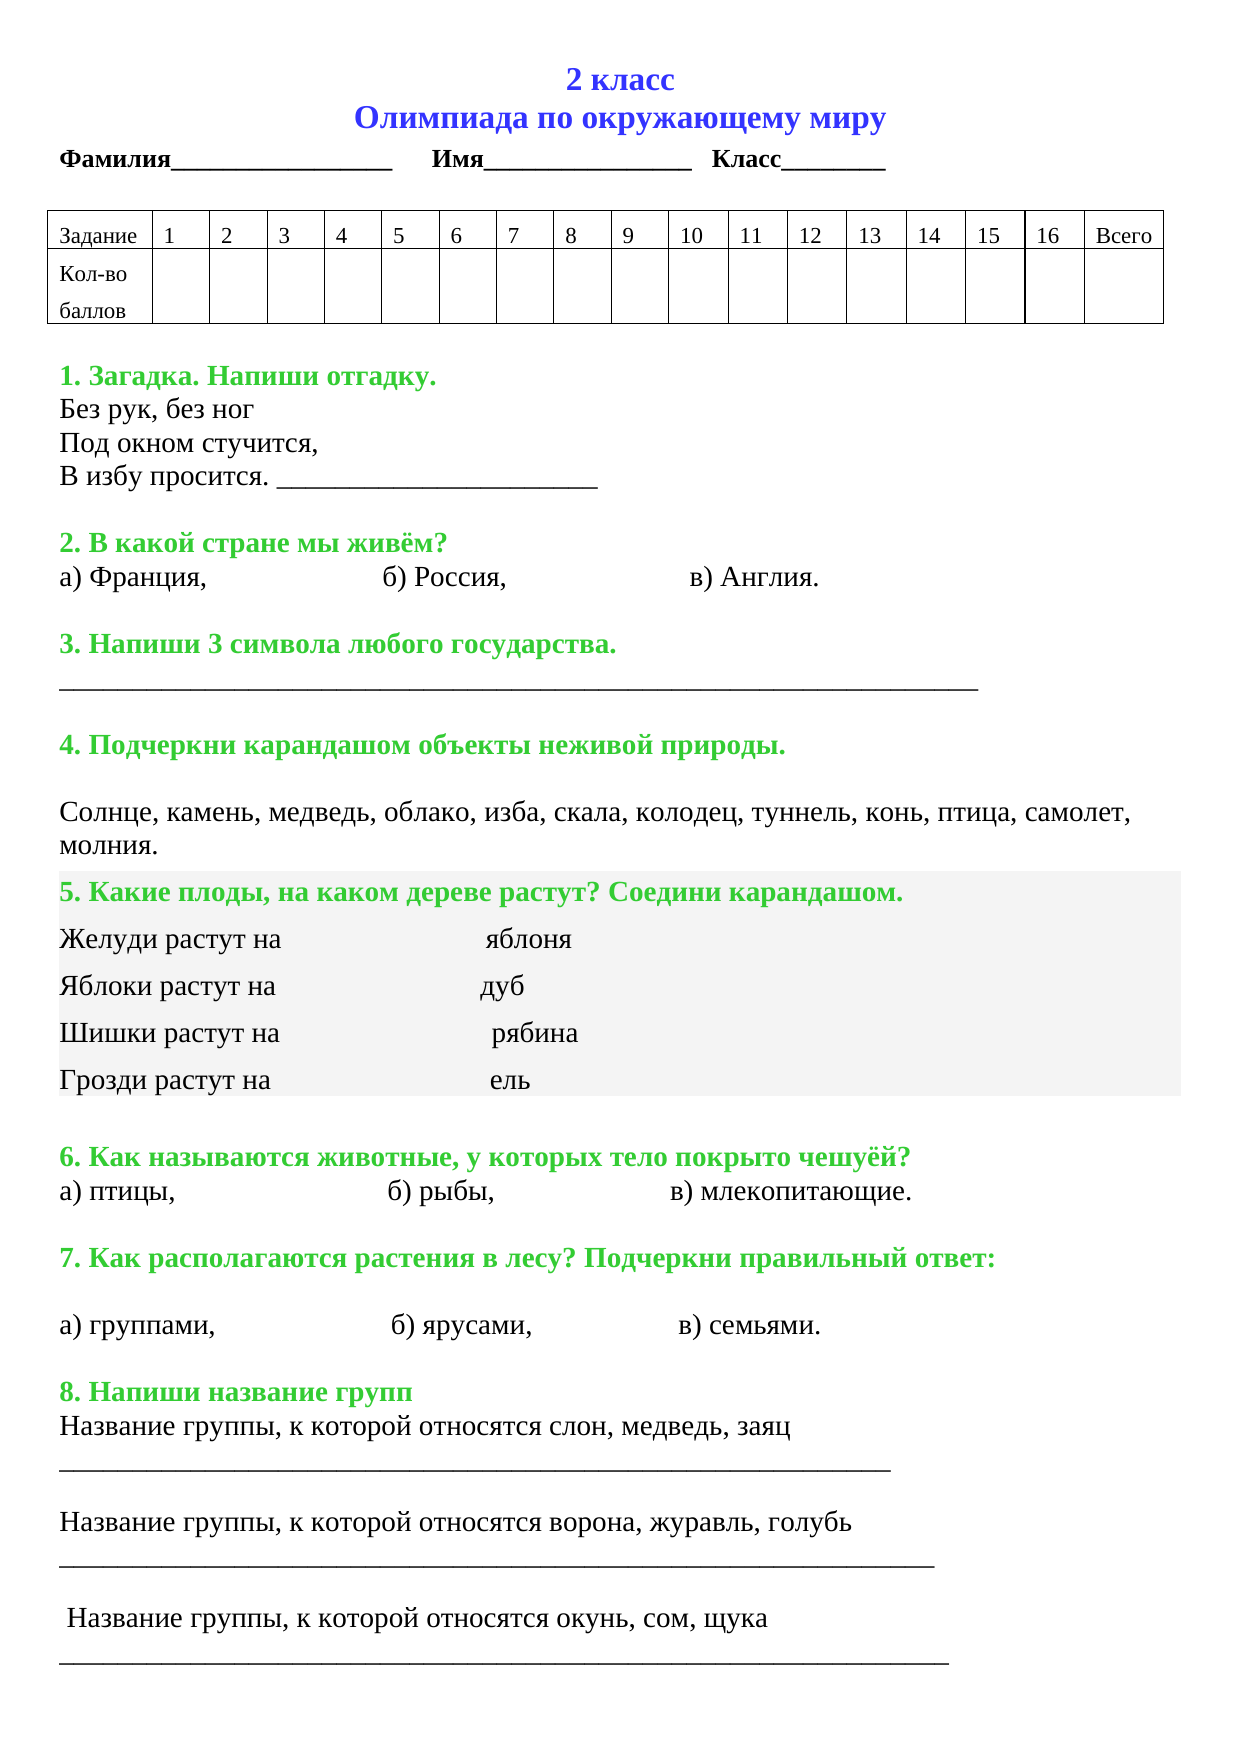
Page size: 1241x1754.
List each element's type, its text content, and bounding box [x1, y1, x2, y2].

table_header 6 [440, 211, 496, 248]
text Название группы, к которой относятся слон, медведь, заяц [59, 1408, 1181, 1441]
text Олимпиада по окружающему миру [59, 97, 1181, 136]
text 2 класс [59, 59, 1181, 97]
text 1. Загадка. Напиши отгадку. [59, 358, 1181, 391]
table_cell [1026, 249, 1084, 323]
table_header 9 [612, 211, 668, 248]
table_cell [612, 249, 668, 323]
table_cell [497, 249, 553, 323]
table_cell [669, 249, 728, 323]
table_header 16 [1026, 211, 1084, 248]
text В избу просится. ______________________ [59, 458, 1181, 492]
text а) Франция, б) Россия, в) Англия. [59, 559, 1181, 593]
table_header 15 [966, 211, 1024, 248]
text а) группами, б) ярусами, в) семьями. [59, 1307, 1181, 1341]
text Без рук, без ног [59, 391, 1181, 425]
table_cell [847, 249, 906, 323]
text а) птицы, б) рыбы, в) млекопитающие. [59, 1173, 1181, 1206]
table_cell [440, 249, 496, 323]
table_header 8 [554, 211, 611, 248]
table_header 4 [325, 211, 381, 248]
table_header 13 [847, 211, 906, 248]
table_header Всего [1085, 211, 1163, 248]
text 5. Какие плоды, на каком дереве растут? Соедини карандашом. [59, 871, 1181, 908]
table_cell [268, 249, 324, 323]
table_header 12 [788, 211, 846, 248]
table_cell [210, 249, 267, 323]
text _______________________________________________________________ [59, 660, 1181, 693]
table_cell [1085, 249, 1163, 323]
table_cell [554, 249, 611, 323]
table_cell [729, 249, 787, 323]
table_cell [907, 249, 965, 323]
table_cell [153, 249, 209, 323]
text _________________________________________________________ [59, 1441, 1181, 1475]
table_header 2 [210, 211, 267, 248]
text Грозди растут на ель [59, 1059, 1181, 1096]
table_header 1 [153, 211, 209, 248]
text Яблоки растут на дуб [59, 965, 1181, 1002]
text 6. Как называются животные, у которых тело покрыто чешуёй? [59, 1139, 1181, 1173]
text Шишки растут на рябина [59, 1012, 1181, 1049]
text 3. Напиши 3 символа любого государства. [59, 626, 1181, 660]
table_header 3 [268, 211, 324, 248]
table_header 5 [382, 211, 439, 248]
text Название группы, к которой относятся ворона, журавль, голубь ____________________________________________________________ [59, 1504, 1181, 1571]
table_cell [788, 249, 846, 323]
table_header 10 [669, 211, 728, 248]
table_cell [325, 249, 381, 323]
text 2. В какой стране мы живём? [59, 526, 1181, 559]
text Название группы, к которой относятся окунь, сом, щука _____________________________________________________________ [59, 1600, 1181, 1667]
text Фамилия_________________ Имя________________ Класс________ [59, 136, 1181, 173]
text Под окном стучится, [59, 425, 1181, 458]
table_header 11 [729, 211, 787, 248]
text Желуди растут на яблоня [59, 918, 1181, 955]
text 7. Как располагаются растения в лесу? Подчеркни правильный ответ: [59, 1240, 1181, 1273]
text 4. Подчеркни карандашом объекты неживой природы. [59, 727, 1181, 760]
table_header 14 [907, 211, 965, 248]
table_header Задание [48, 211, 152, 248]
table_cell Кол-во баллов [48, 249, 152, 323]
text 8. Напиши название групп [59, 1374, 1181, 1408]
table_cell [966, 249, 1024, 323]
text Солнце, камень, медведь, облако, изба, скала, колодец, туннель, конь, птица, самолет, молния. [59, 794, 1181, 861]
table_header 7 [497, 211, 553, 248]
table_cell [382, 249, 439, 323]
